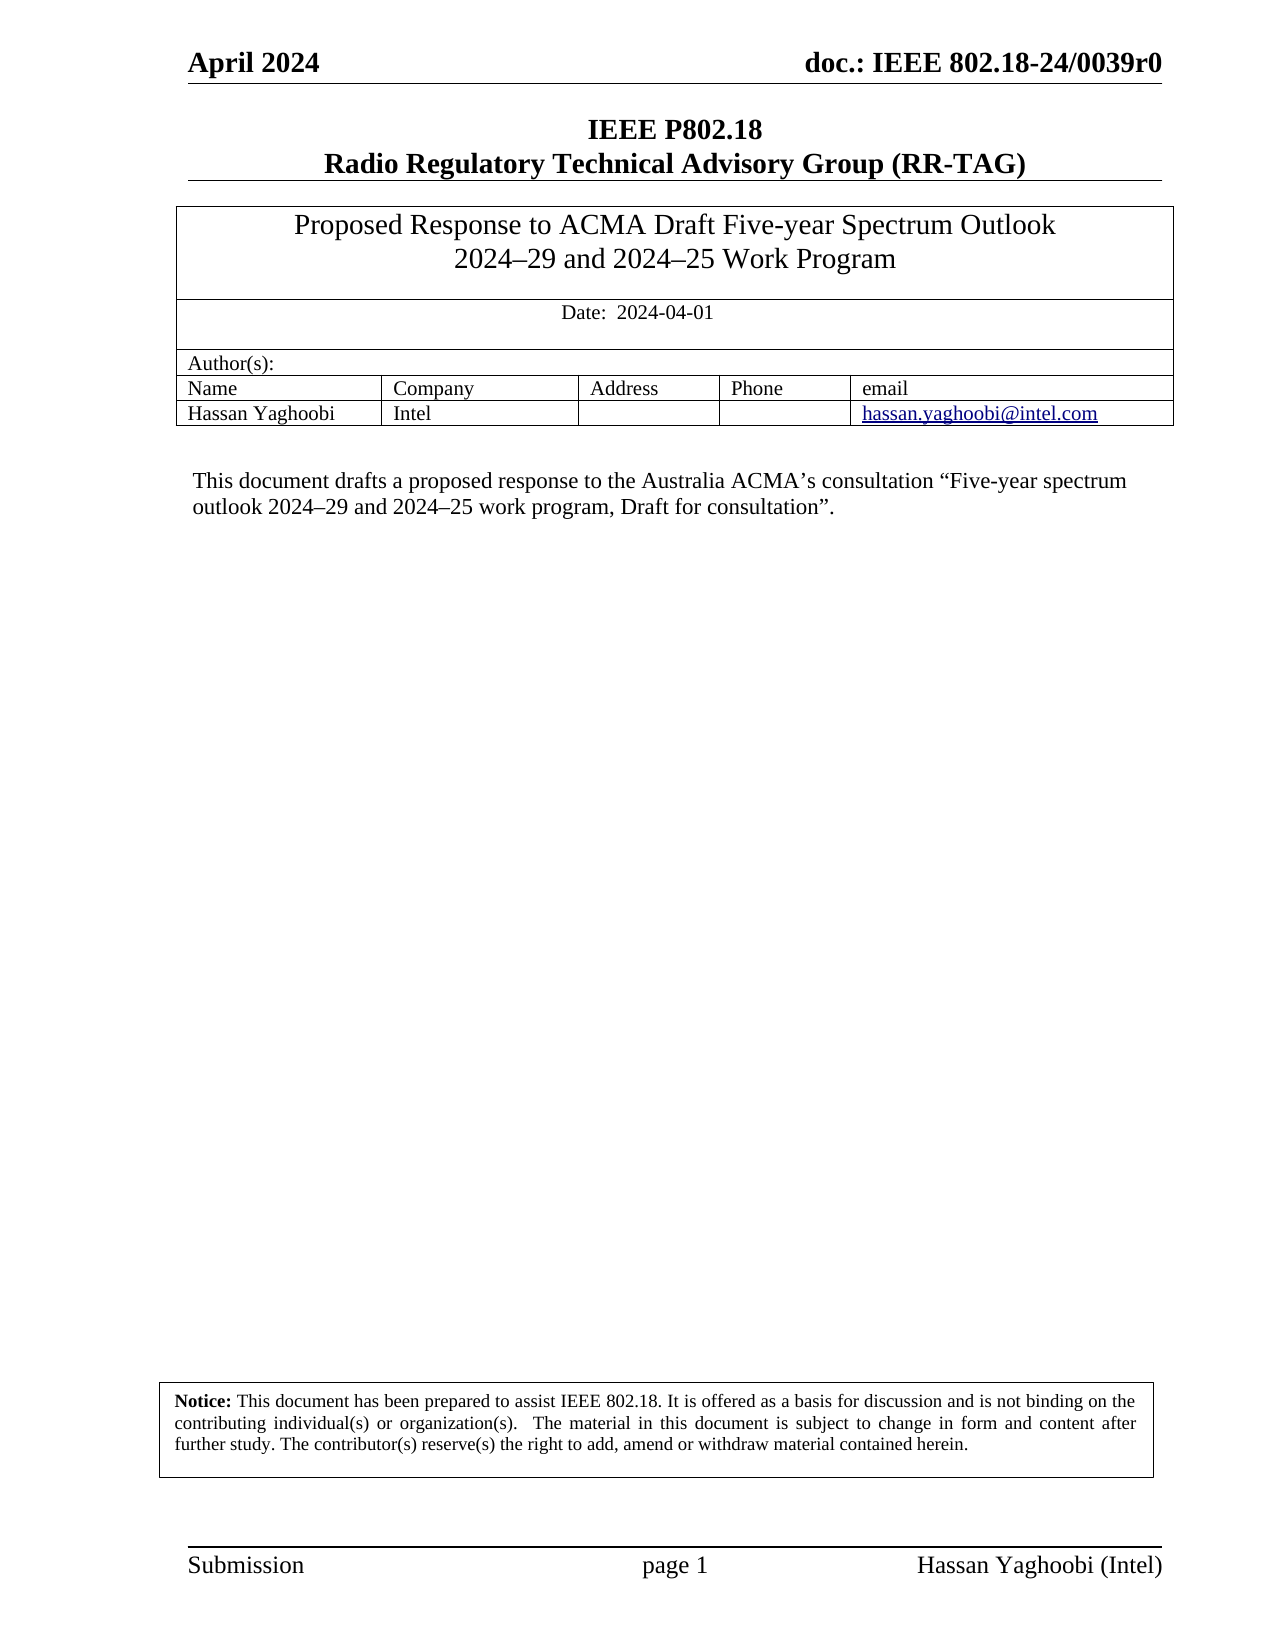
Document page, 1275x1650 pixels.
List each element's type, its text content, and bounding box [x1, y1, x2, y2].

table_cell Address [579, 376, 719, 399]
table_cell Intel [382, 401, 578, 425]
table_cell Date: 2024-04-01 [177, 300, 1173, 349]
table_cell Hassan Yaghoobi [177, 401, 381, 425]
table_cell Name [177, 376, 381, 399]
table_header Proposed Response to ACMA Draft Five-year Spectrum Outlook 2024–29 and 2024–25 Work Program [177, 207, 1173, 299]
table_cell Company [382, 376, 578, 399]
table_cell Author(s): [177, 350, 1173, 374]
table_cell Phone [720, 376, 850, 399]
table_cell [579, 401, 719, 425]
table_cell email [851, 376, 1173, 399]
text IEEE P802.18 Radio Regulatory Technical Advisory Group (RR-TAG) [187, 112, 1162, 181]
table_cell hassan.yaghoobi@intel.com [851, 401, 1173, 425]
table_cell [720, 401, 850, 425]
